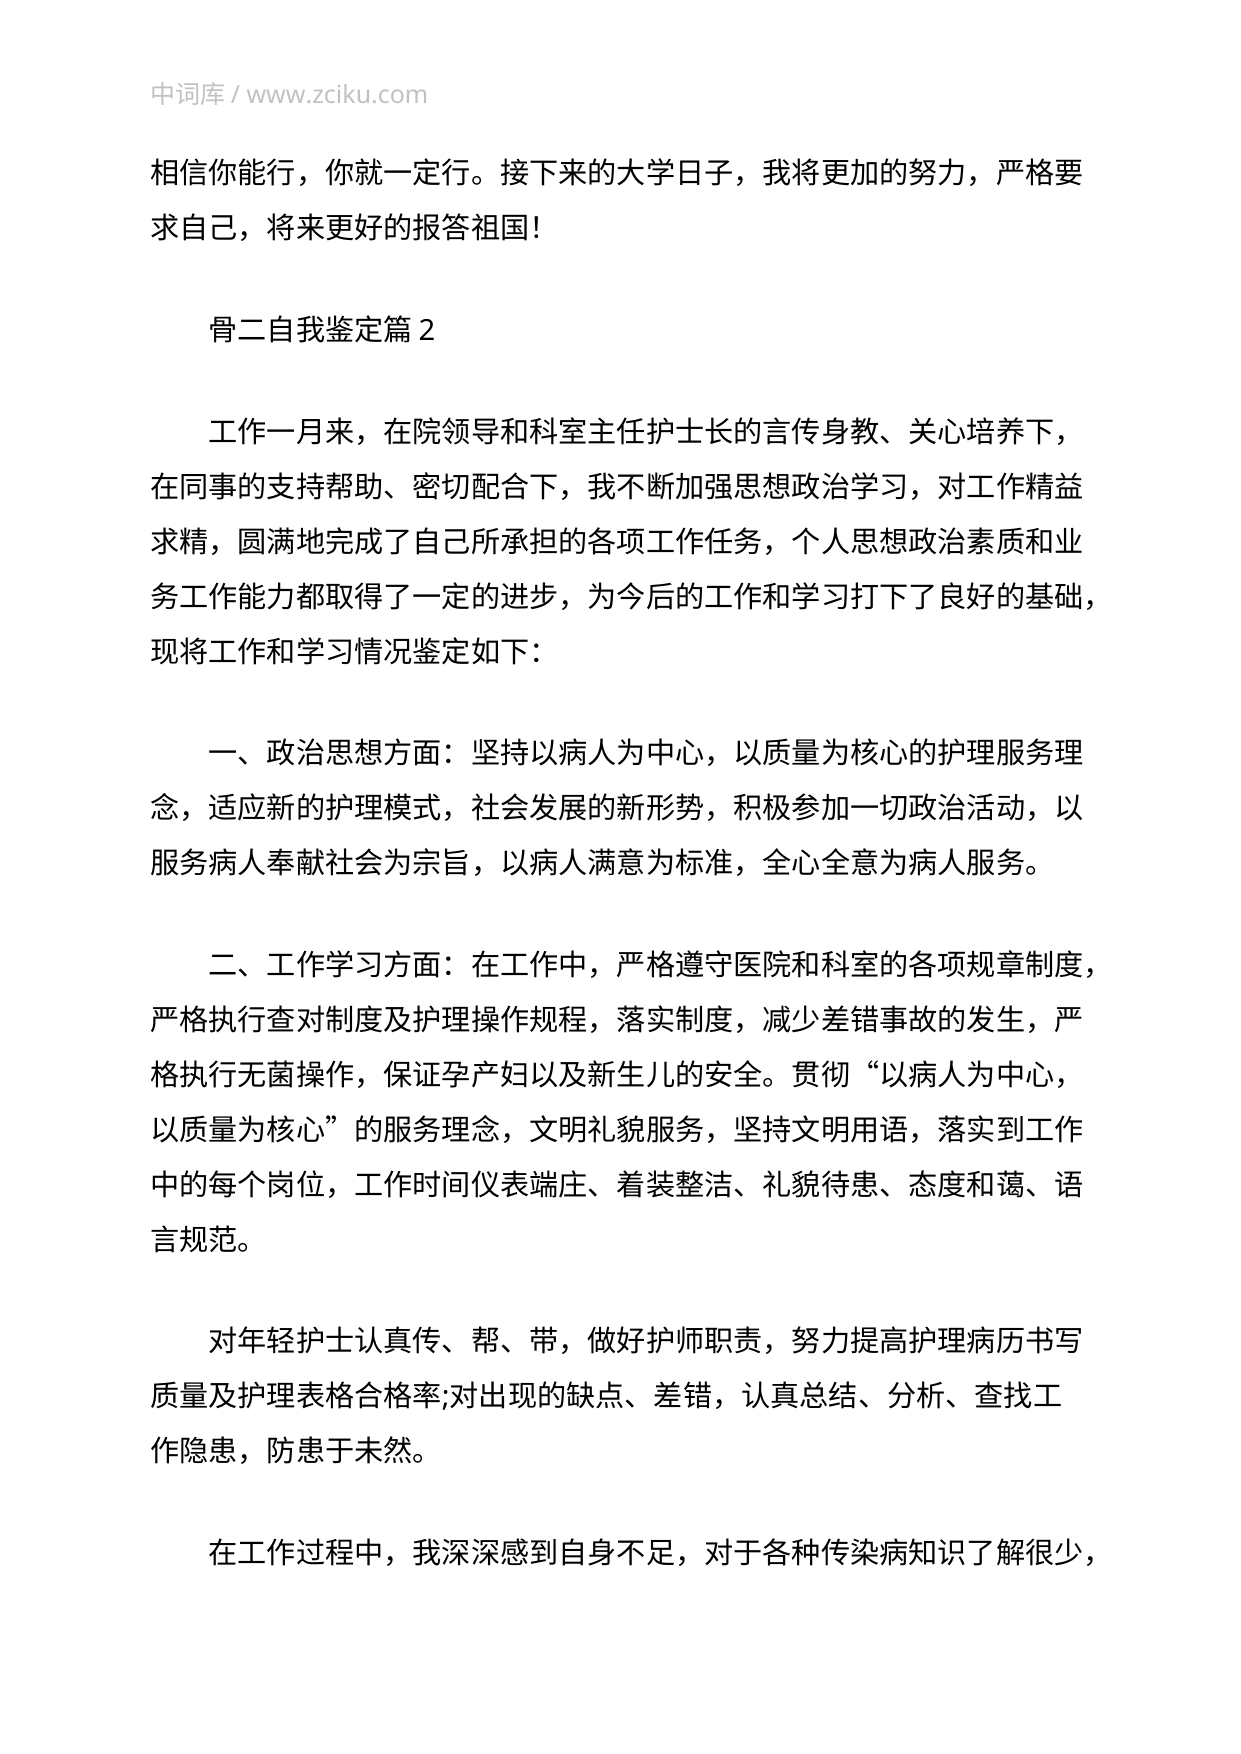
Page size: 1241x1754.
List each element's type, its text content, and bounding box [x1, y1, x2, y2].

text 对年轻护士认真传、帮、带，做好护师职责，努力提高护理病历书写质量及护理表格合格率;对出现的缺点、差错，认真总结、分析、查找工作隐患，防患于未然。 [150, 1318, 1090, 1470]
text 二、工作学习方面：在工作中，严格遵守医院和科室的各项规章制度，严格执行查对制度及护理操作规程，落实制度，减少差错事故的发生，严格执行无菌操作，保证孕产妇以及新生儿的安全。贯彻“以病人为中心，以质量为核心”的服务理念，文明礼貌服务，坚持文明用语，落实到工作中的每个岗位，工作时间仪表端庄、着装整洁、礼貌待患、态度和蔼、语言规范。 [150, 942, 1090, 1258]
text 骨二自我鉴定篇2 [150, 307, 1090, 349]
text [150, 1529, 1090, 1572]
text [150, 150, 1090, 247]
text 工作一月来，在院领导和科室主任护士长的言传身教、关心培养下，在同事的支持帮助、密切配合下，我不断加强思想政治学习，对工作精益求精，圆满地完成了自己所承担的各项工作任务，个人思想政治素质和业务工作能力都取得了一定的进步，为今后的工作和学习打下了良好的基础，现将工作和学习情况鉴定如下： [150, 409, 1090, 671]
text 一、政治思想方面：坚持以病人为中心，以质量为核心的护理服务理念，适应新的护理模式，社会发展的新形势，积极参加一切政治活动，以服务病人奉献社会为宗旨，以病人满意为标准，全心全意为病人服务。 [150, 730, 1090, 882]
